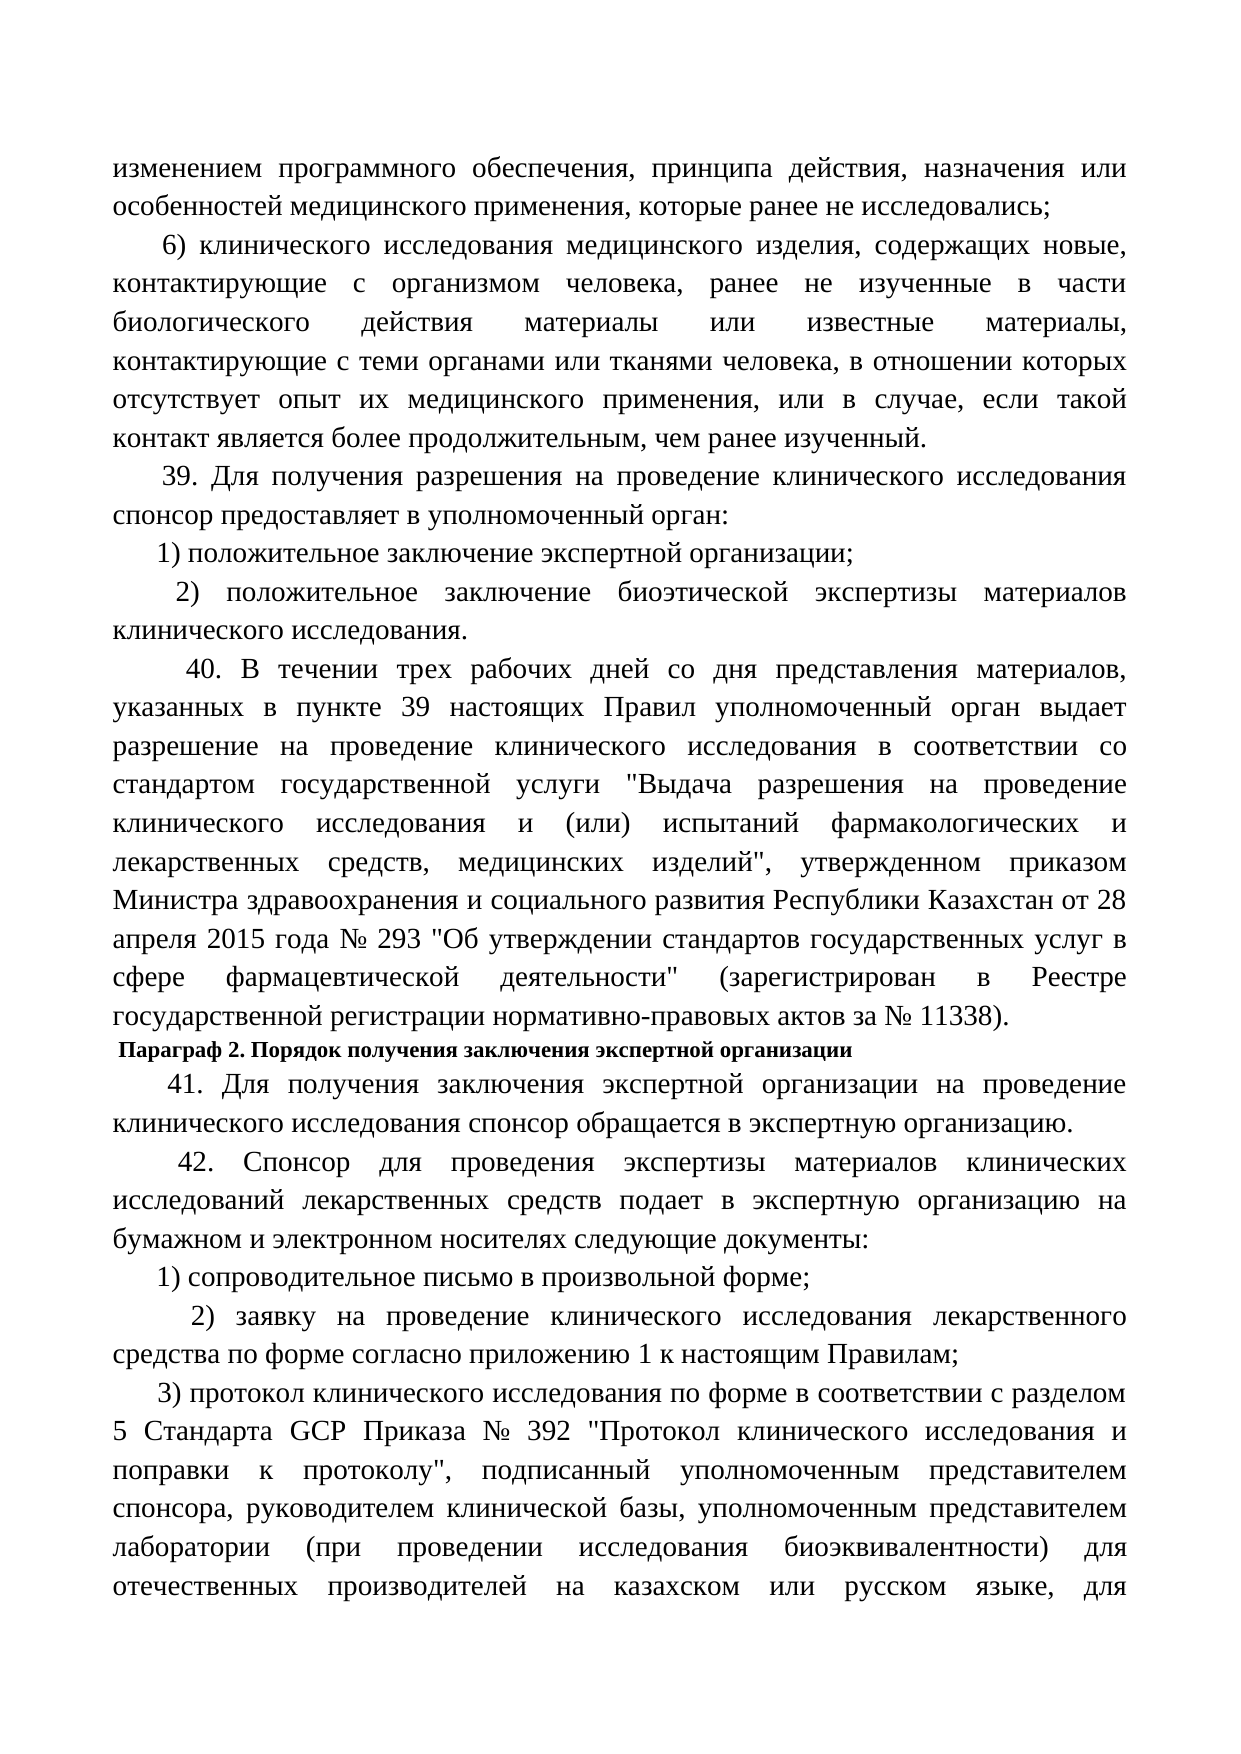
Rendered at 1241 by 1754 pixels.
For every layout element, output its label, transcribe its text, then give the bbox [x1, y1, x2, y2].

text 2) заявку на проведение клинического исследования лекарственного средства по форме согласно приложению 1 к настоящим Правилам; [112, 1298, 1128, 1370]
text Параграф 2. Порядок получения заключения экспертной организации [112, 1036, 1128, 1063]
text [112, 150, 1128, 222]
text 42. Спонсор для проведения экспертизы материалов клинических исследований лекарственных средств подает в экспертную организацию на бумажном и электронном носителях следующие документы: [112, 1144, 1128, 1254]
text 6) клинического исследования медицинского изделия, содержащих новые, контактирующие с организмом человека, ранее не изученные в части биологического действия материалы или известные материалы, контактирующие с теми органами или тканями человека, в отношении которых отсутствует опыт их медицинского применения, или в случае, если такой контакт является более продолжительным, чем ранее изученный. [112, 227, 1128, 453]
text 1) сопроводительное письмо в произвольной форме; [112, 1259, 1128, 1293]
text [112, 1375, 1128, 1601]
text 39. Для получения разрешения на проведение клинического исследования спонсор предоставляет в уполномоченный орган: [112, 458, 1128, 530]
text 41. Для получения заключения экспертной организации на проведение клинического исследования спонсор обращается в экспертную организацию. [112, 1067, 1128, 1139]
text 2) положительное заключение биоэтической экспертизы материалов клинического исследования. [112, 574, 1128, 646]
text 40. В течении трeх рабочих дней со дня представления материалов, указанных в пункте 39 настоящих Правил уполномоченный орган выдает разрешение на проведение клинического исследования в соответствии со стандартом государственной услуги "Выдача разрешения на проведение клинического исследования и (или) испытаний фармакологических и лекарственных средств, медицинских изделий", утвержденном приказом Министра здравоохранения и социального развития Республики Казахстан от 28 апреля 2015 года № 293 "Об утверждении стандартов государственных услуг в сфере фармацевтической деятельности" (зарегистрирован в Реестре государственной регистрации нормативно-правовых актов за № 11338). [112, 651, 1128, 1031]
text 1) положительное заключение экспертной организации; [112, 535, 1128, 569]
